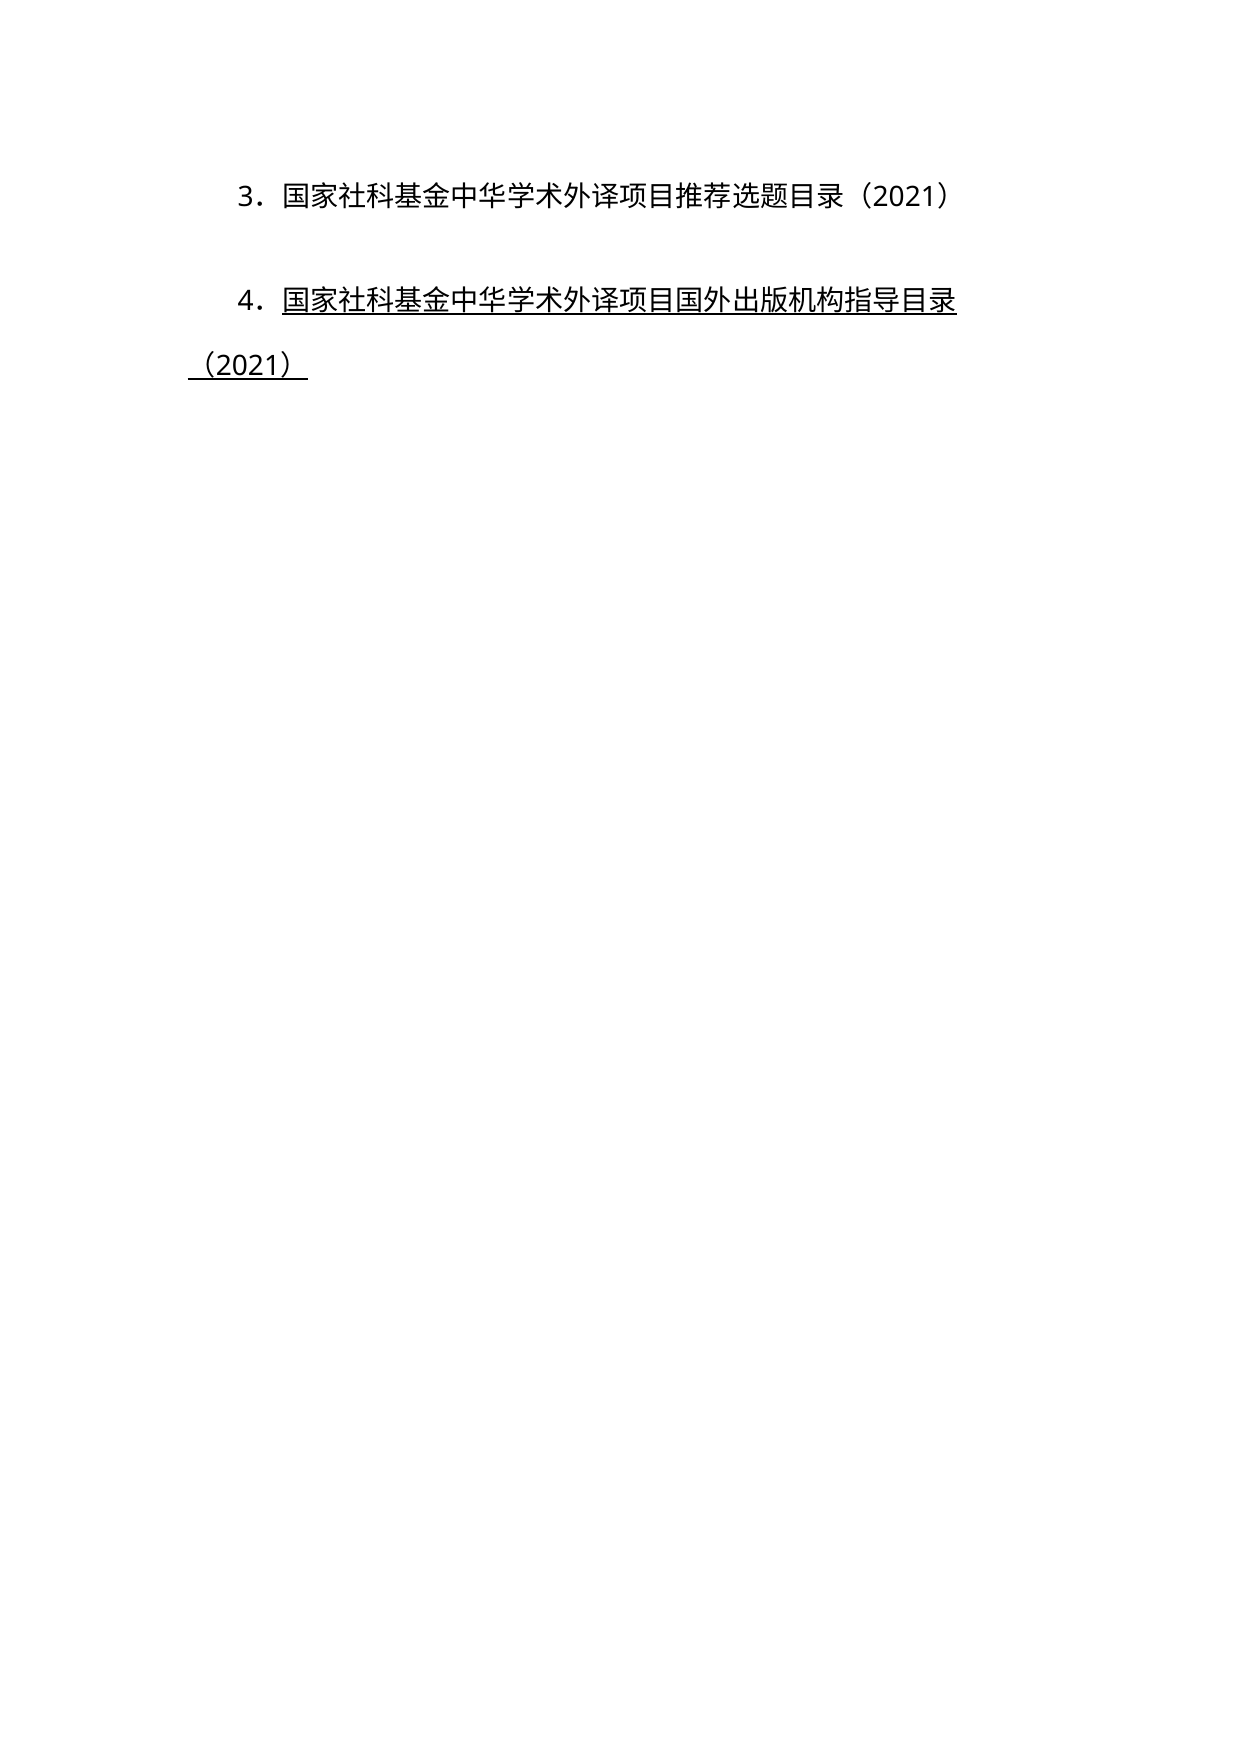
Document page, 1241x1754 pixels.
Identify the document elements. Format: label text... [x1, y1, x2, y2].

text 4．国家社科基金中华学术外译项目国外出版机构指导目录（2021） [187, 266, 1053, 396]
text 3．国家社科基金中华学术外译项目推荐选题目录（2021） [187, 162, 1053, 227]
